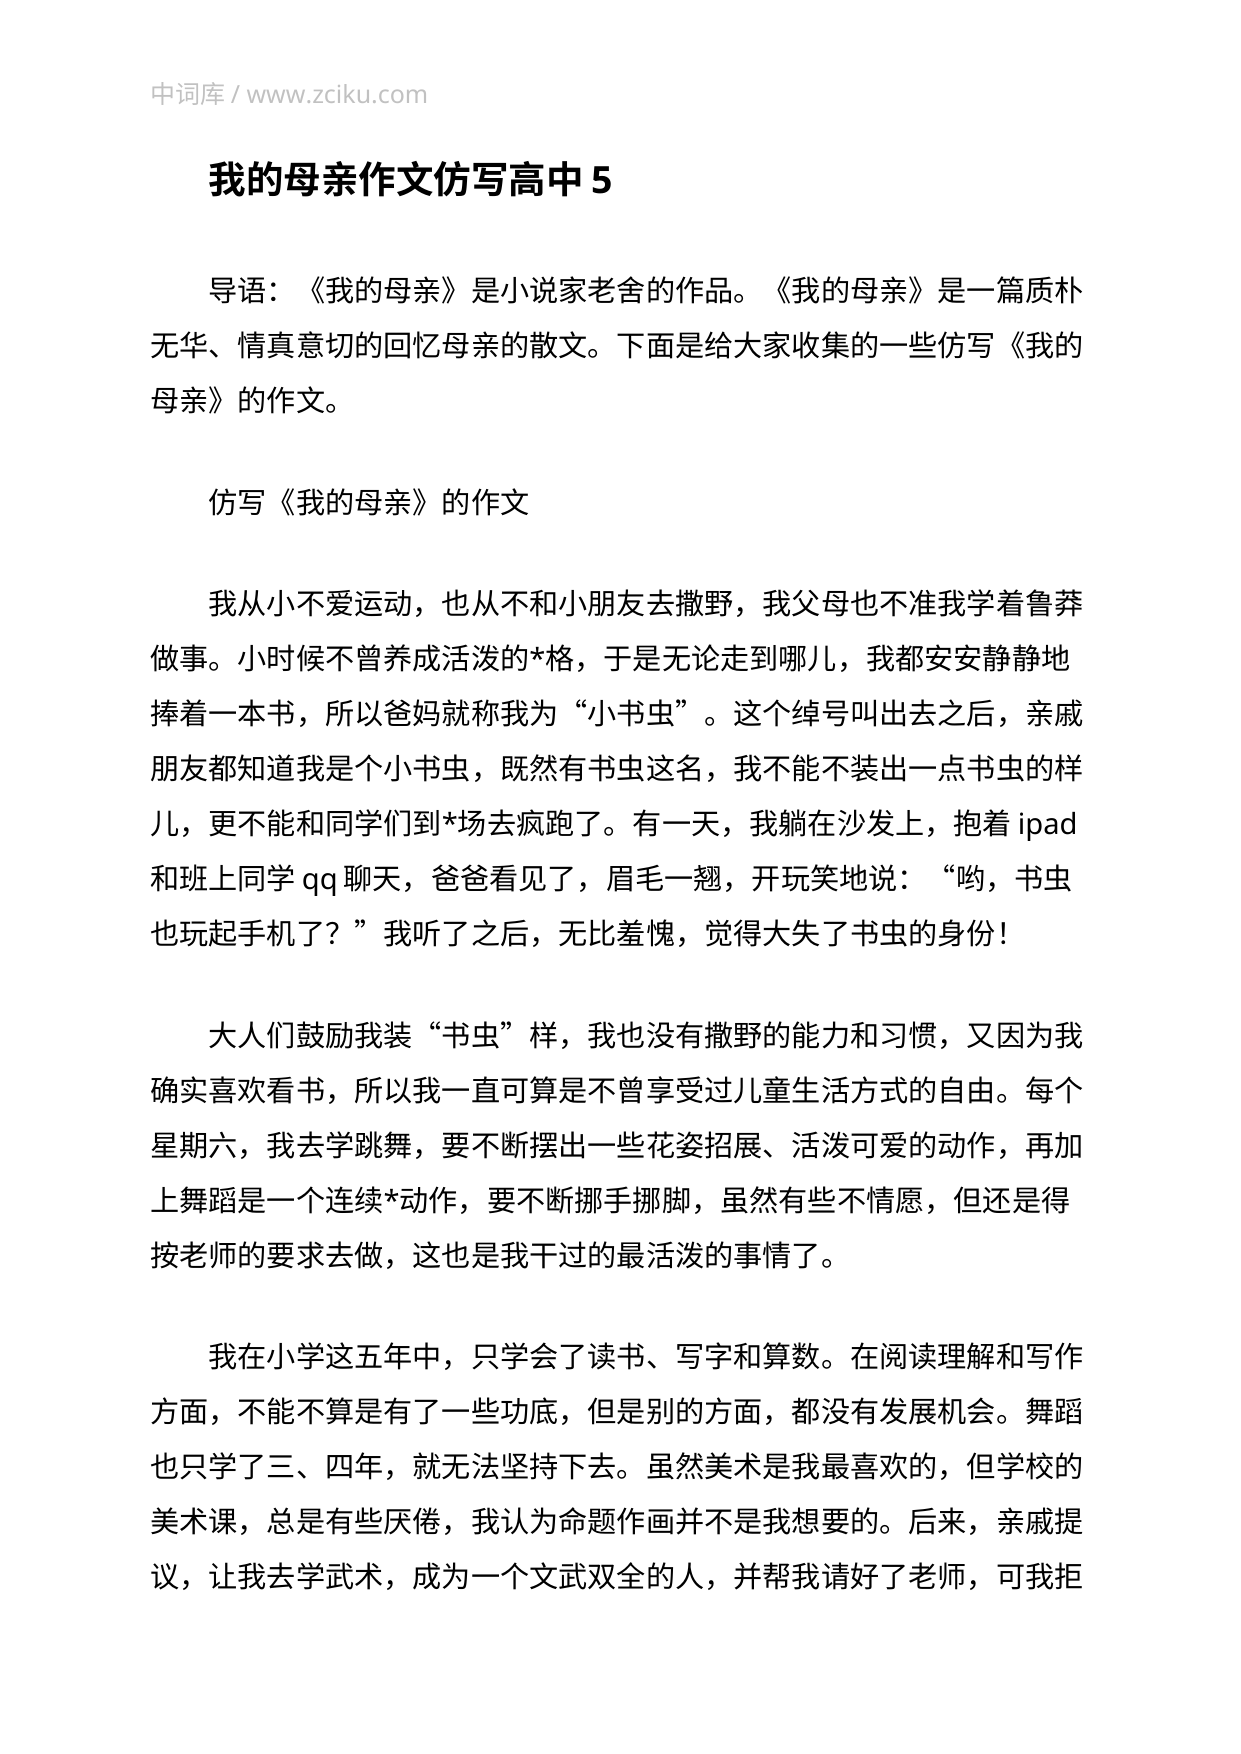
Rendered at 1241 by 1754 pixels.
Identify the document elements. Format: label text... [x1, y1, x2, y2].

text 我从小不爱运动，也从不和小朋友去撒野，我父母也不准我学着鲁莽做事。小时候不曾养成活泼的*格，于是无论走到哪儿，我都安安静静地捧着一本书，所以爸妈就称我为“小书虫”。这个绰号叫出去之后，亲戚朋友都知道我是个小书虫，既然有书虫这名，我不能不装出一点书虫的样儿，更不能和同学们到*场去疯跑了。有一天，我躺在沙发上，抱着ipad和班上同学qq聊天，爸爸看见了，眉毛一翘，开玩笑地说：“哟，书虫也玩起手机了？”我听了之后，无比羞愧，觉得大失了书虫的身份！ [150, 581, 1090, 953]
text 导语：《我的母亲》是小说家老舍的作品。《我的母亲》是一篇质朴无华、情真意切的回忆母亲的散文。下面是给大家收集的一些仿写《我的母亲》的作文。 [150, 268, 1090, 420]
text 我的母亲作文仿写高中5 [150, 150, 1090, 204]
text 大人们鼓励我装“书虫”样，我也没有撒野的能力和习惯，又因为我确实喜欢看书，所以我一直可算是不曾享受过儿童生活方式的自由。每个星期六，我去学跳舞，要不断摆出一些花姿招展、活泼可爱的动作，再加上舞蹈是一个连续*动作，要不断挪手挪脚，虽然有些不情愿，但还是得按老师的要求去做，这也是我干过的最活泼的事情了。 [150, 1012, 1090, 1274]
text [150, 1334, 1090, 1596]
text 仿写《我的母亲》的作文 [150, 479, 1090, 521]
